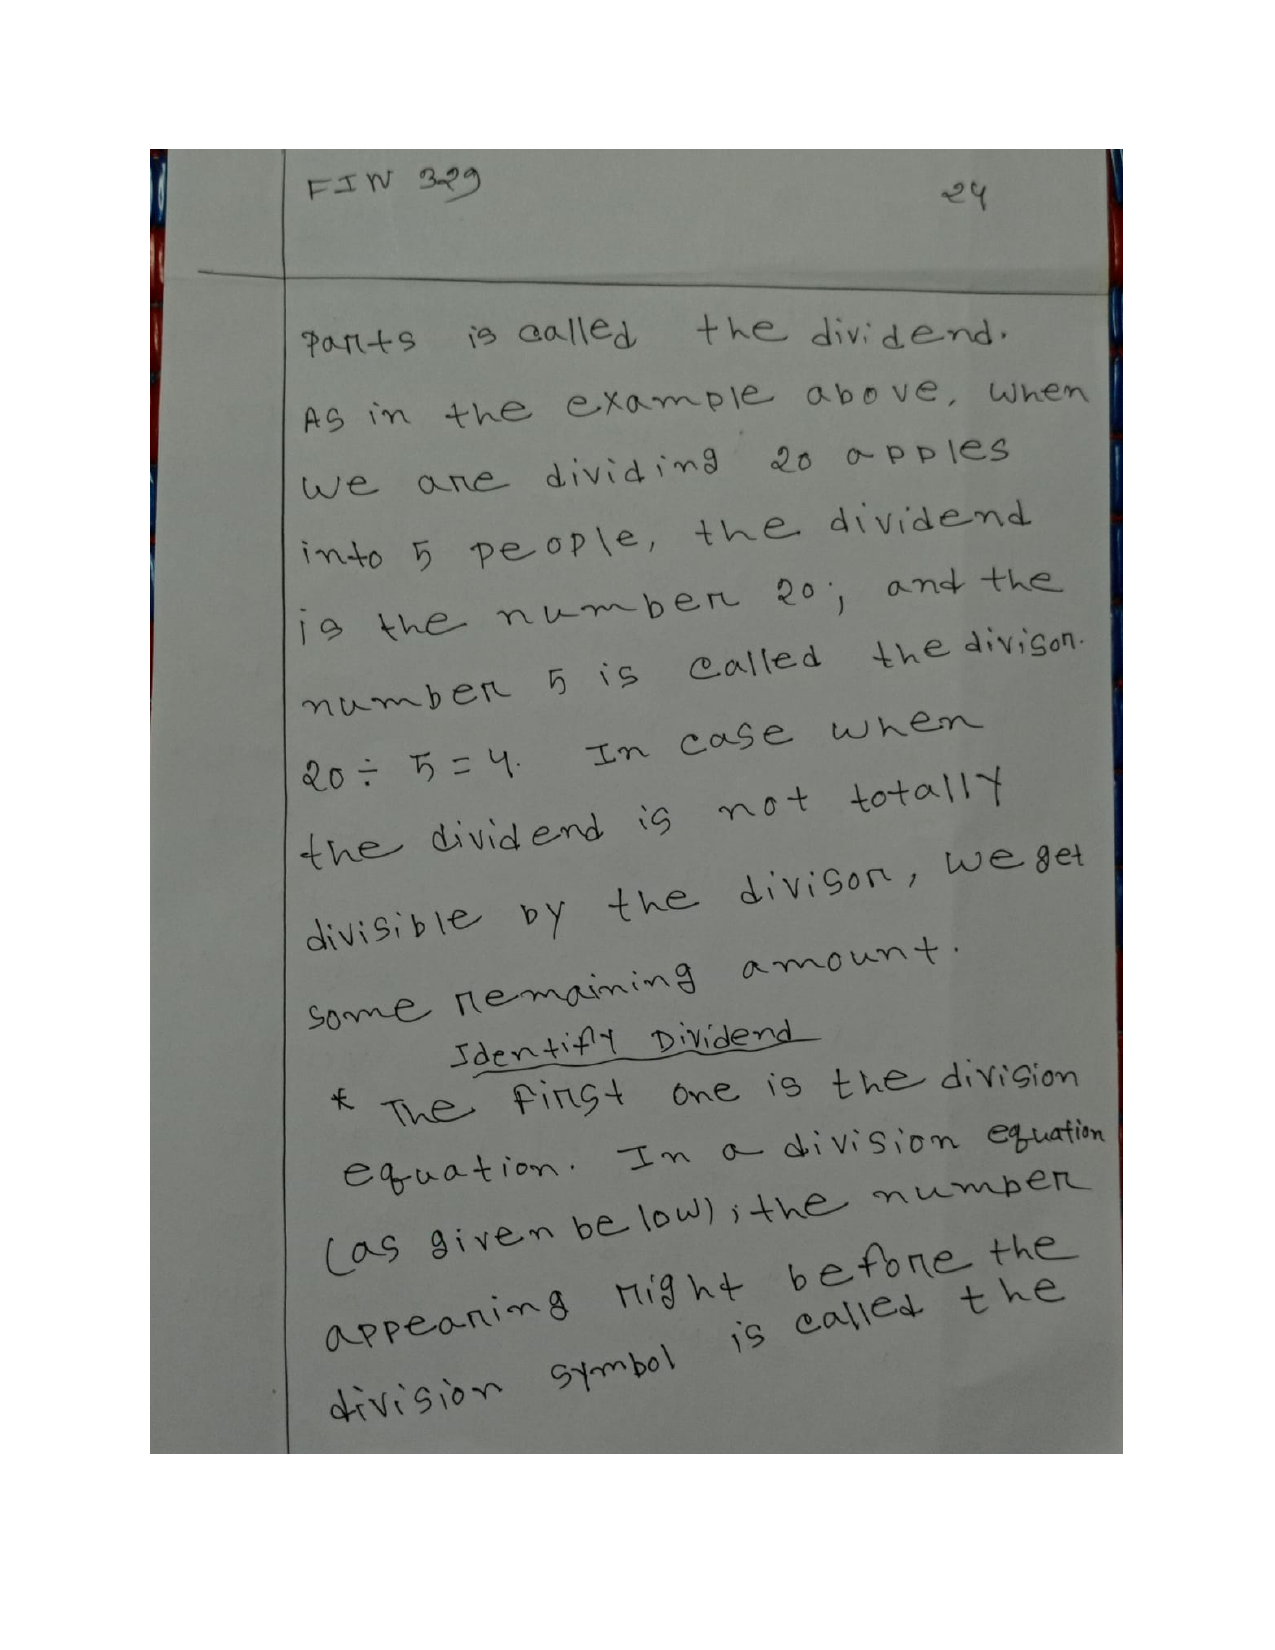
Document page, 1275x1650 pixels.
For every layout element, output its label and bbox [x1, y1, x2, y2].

picture [150, 149, 1123, 1454]
